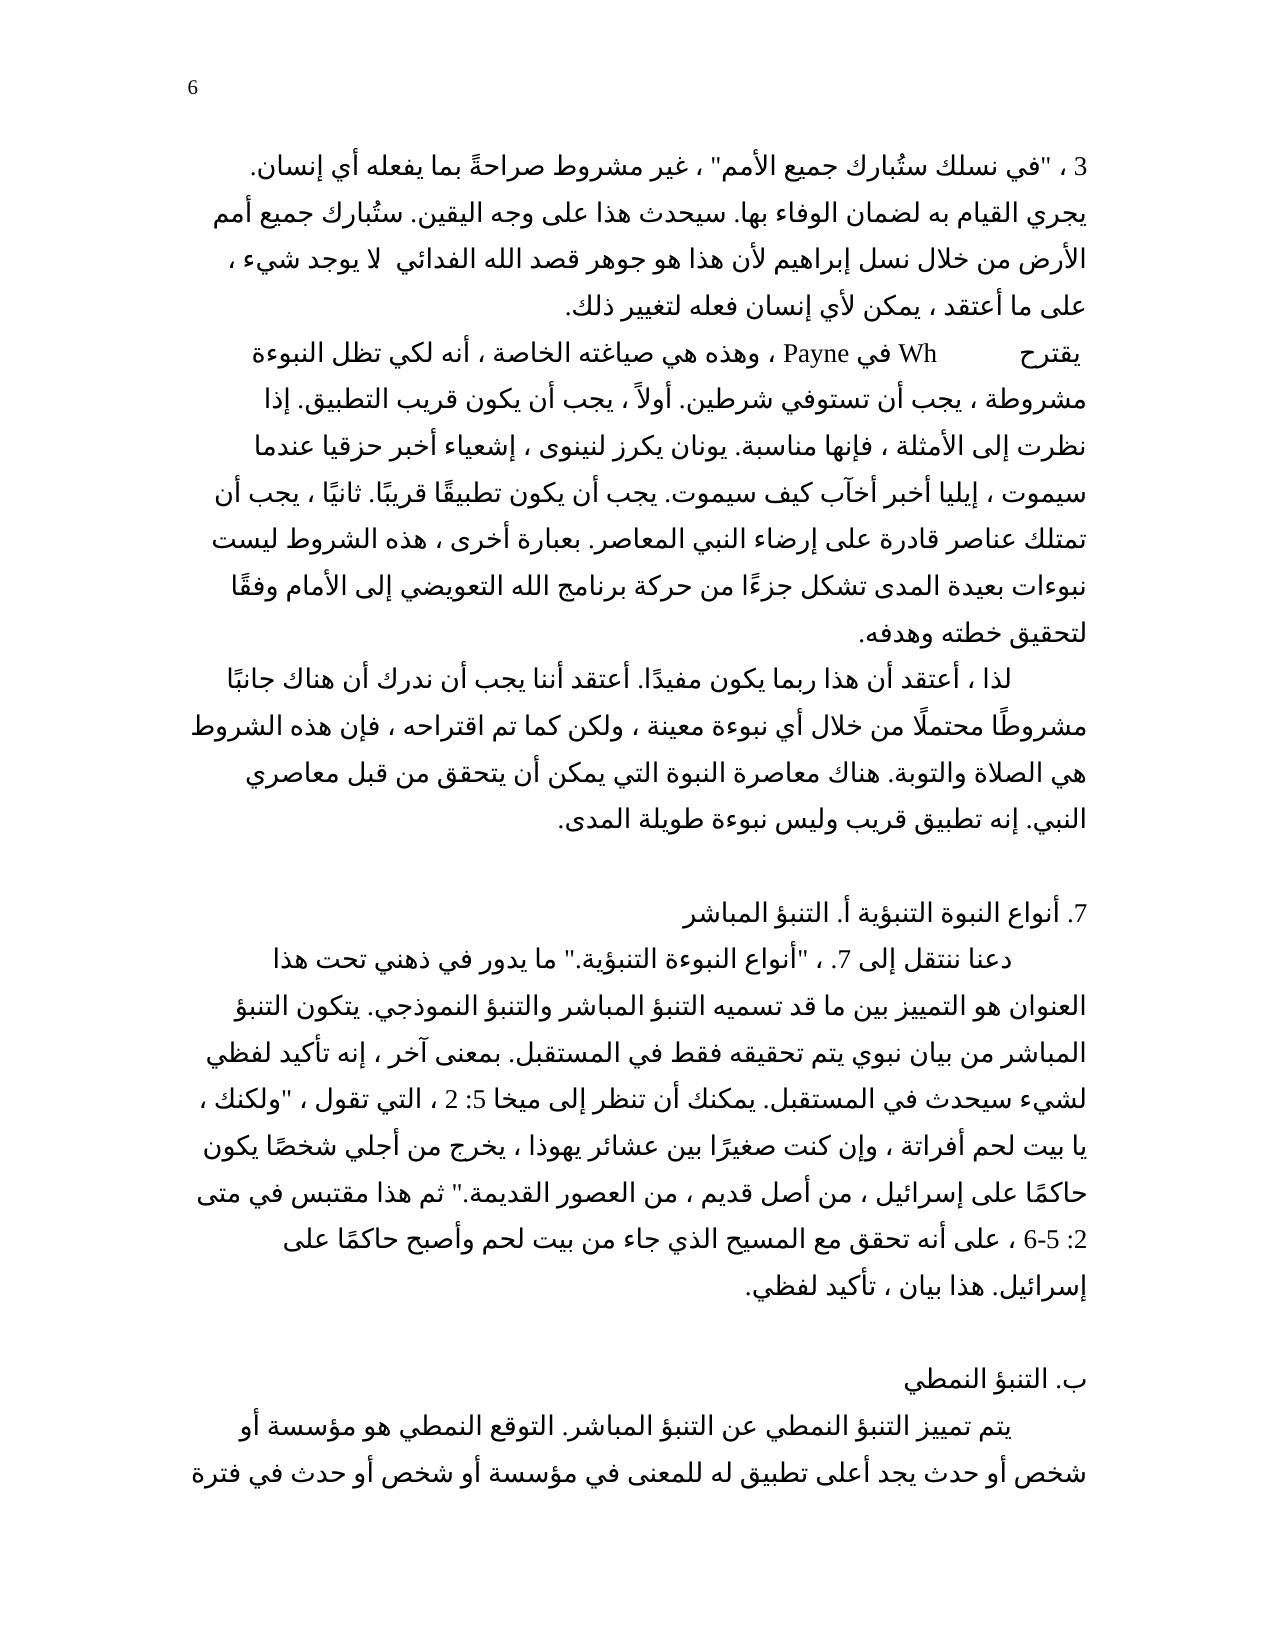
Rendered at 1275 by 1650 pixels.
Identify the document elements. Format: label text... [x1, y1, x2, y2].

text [187, 150, 1087, 928]
text دعنا ننتقل إلى 7. ، "أنواع النبوءة التنبؤية." ما يدور في ذهني تحت هذا العنوان هو التمييز بين ما قد تسميه التنبؤ المباشر والتنبؤ النموذجي. يتكون التنبؤ المباشر من بيان نبوي يتم تحقيقه فقط في المستقبل. بمعنى آخر ، إنه تأكيد لفظي لشيء سيحدث في المستقبل. يمكنك أن تنظر إلى ميخا 5: 2 ، التي تقول ، "ولكنك ، يا بيت لحم أفراتة ، وإن كنت صغيرًا بين عشائر يهوذا ، يخرج من أجلي شخصًا يكون حاكمًا على إسرائيل ، من أصل قديم ، من العصور القديمة." ثم هذا مقتبس في متى 2: 5-6 ، على أنه تحقق مع المسيح الذي جاء من بيت لحم وأصبح حاكمًا على إسرائيل. هذا بيان ، تأكيد لفظي. ب. التنبؤ النمطي [187, 943, 1087, 1394]
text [187, 1410, 1087, 1488]
